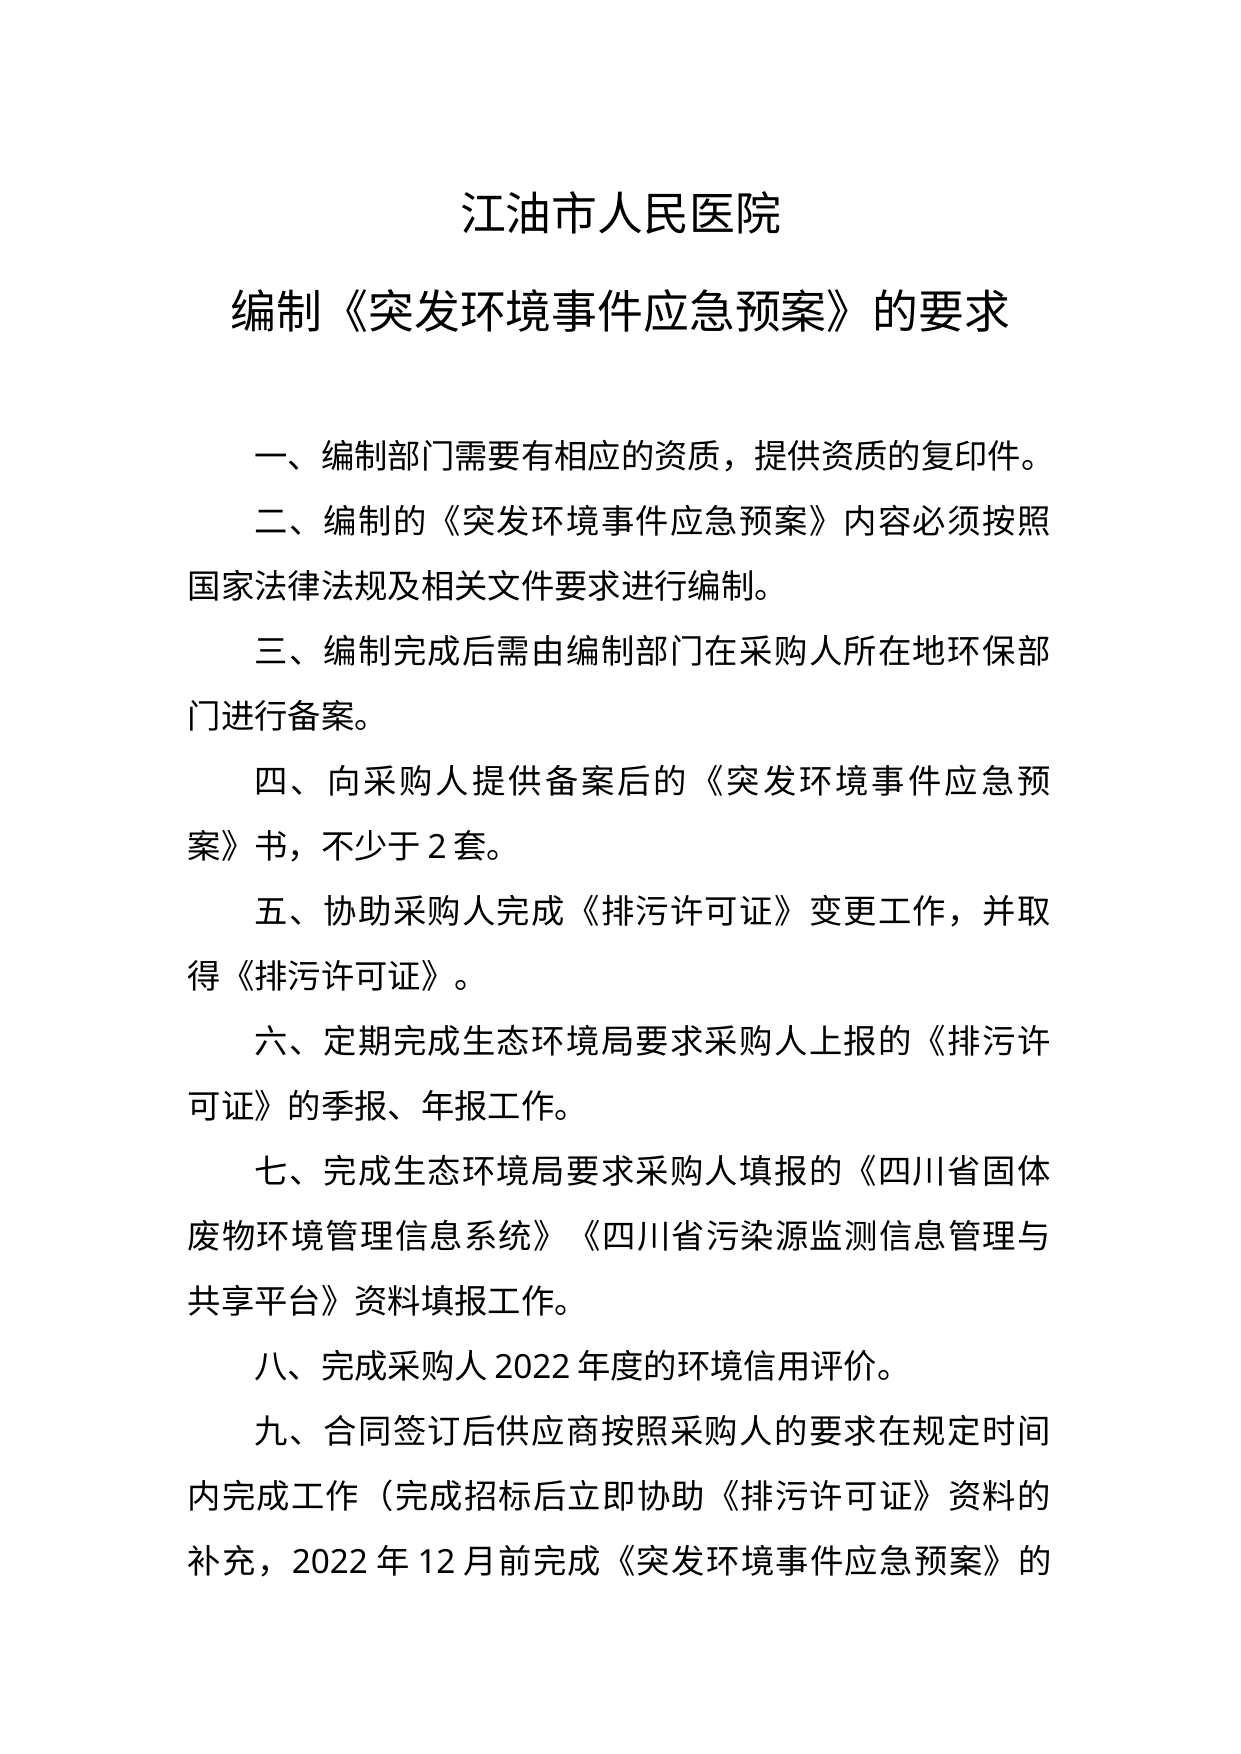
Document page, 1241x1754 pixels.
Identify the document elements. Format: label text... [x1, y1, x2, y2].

text 四、向采购人提供备案后的《突发环境事件应急预案》书，不少于2套。 [187, 747, 1053, 877]
text 八、完成采购人2022年度的环境信用评价。 [187, 1332, 1053, 1397]
text 七、完成生态环境局要求采购人填报的《四川省固体废物环境管理信息系统》《四川省污染源监测信息管理与共享平台》资料填报工作。 [187, 1137, 1053, 1332]
text 六、定期完成生态环境局要求采购人上报的《排污许可证》的季报、年报工作。 [187, 1007, 1053, 1137]
text 编制《突发环境事件应急预案》的要求 [187, 259, 1053, 357]
text 一、编制部门需要有相应的资质，提供资质的复印件。 [187, 422, 1053, 487]
text 江油市人民医院 [187, 162, 1053, 259]
text 二、编制的《突发环境事件应急预案》内容必须按照国家法律法规及相关文件要求进行编制。 [187, 487, 1053, 617]
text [187, 1397, 1053, 1592]
text 三、编制完成后需由编制部门在采购人所在地环保部门进行备案。 [187, 617, 1053, 747]
text 五、协助采购人完成《排污许可证》变更工作，并取得《排污许可证》。 [187, 877, 1053, 1007]
